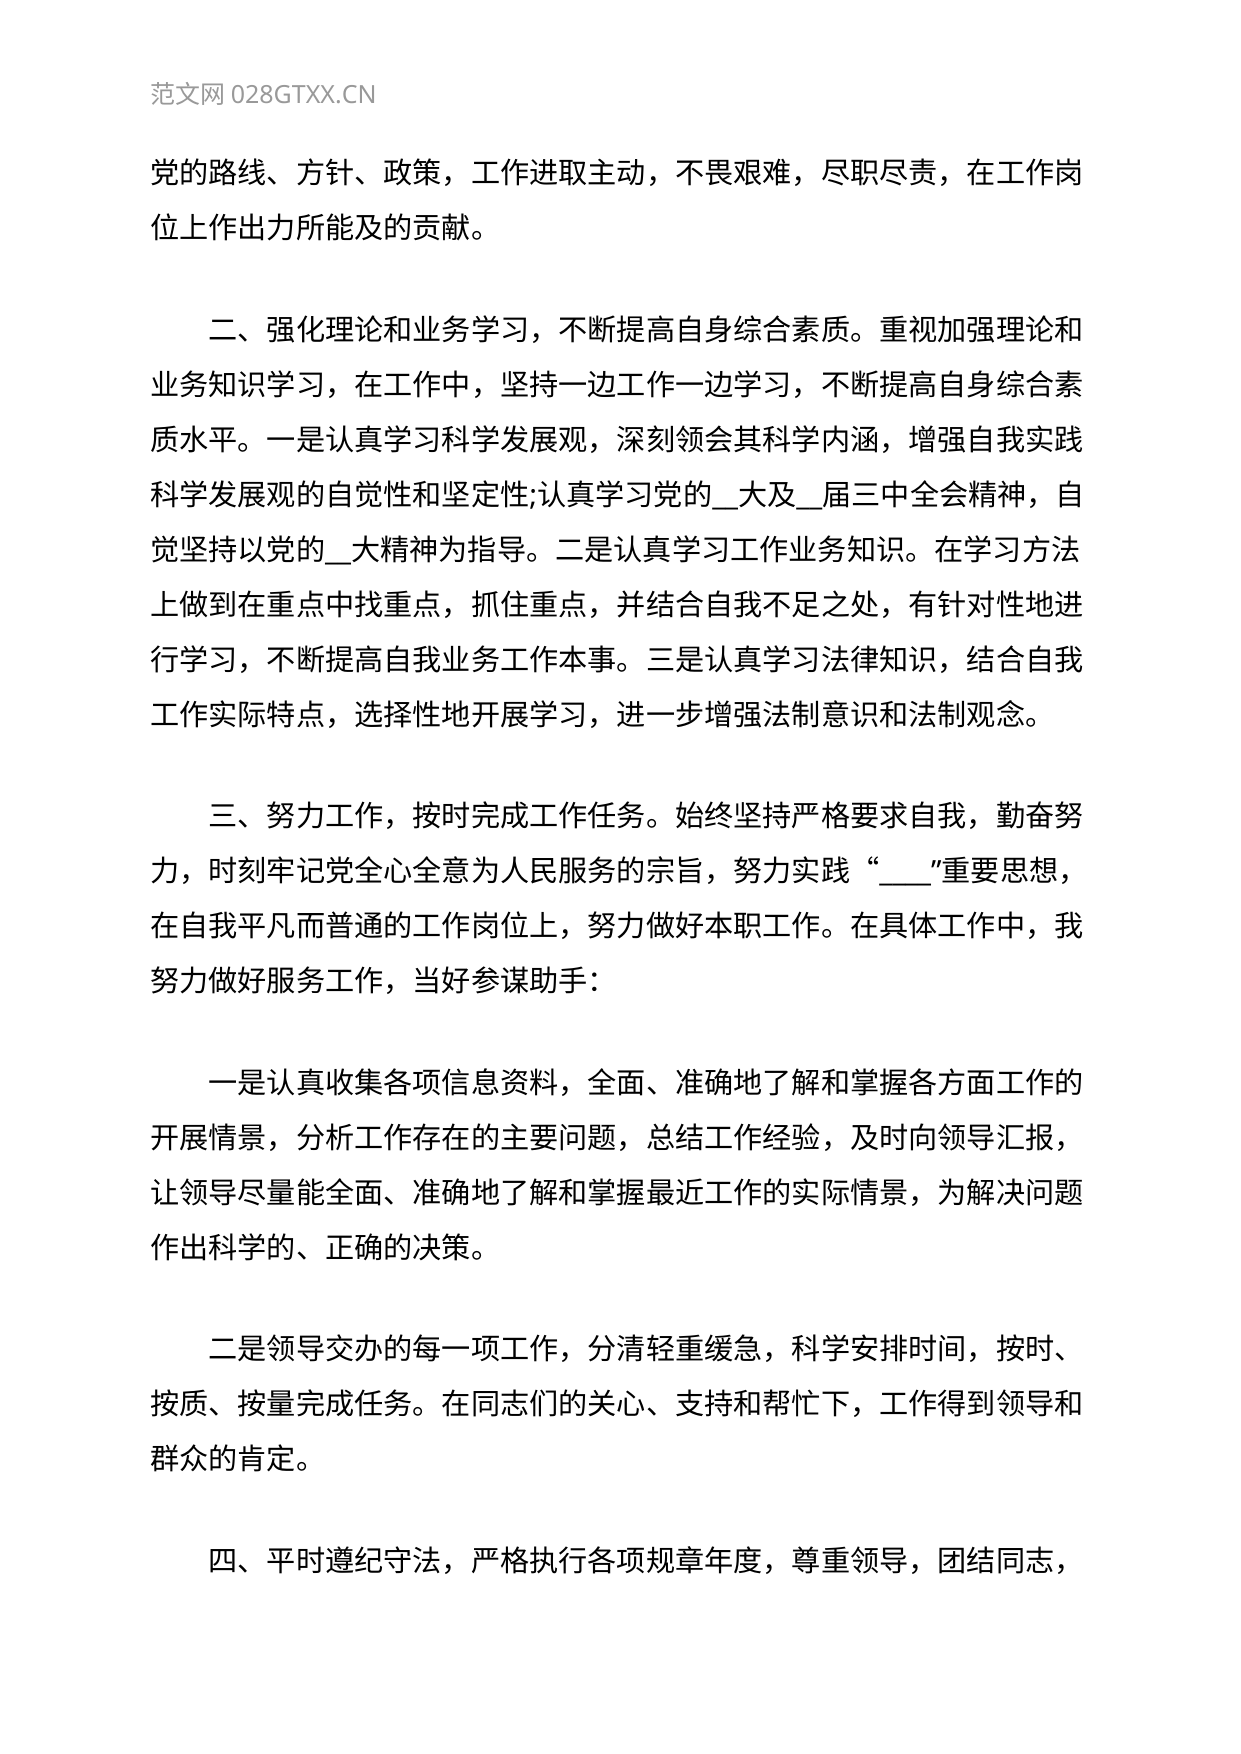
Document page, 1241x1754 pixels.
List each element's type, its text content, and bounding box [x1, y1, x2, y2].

text 三、努力工作，按时完成工作任务。始终坚持严格要求自我，勤奋努力，时刻牢记党全心全意为人民服务的宗旨，努力实践“____”重要思想，在自我平凡而普通的工作岗位上，努力做好本职工作。在具体工作中，我努力做好服务工作，当好参谋助手： [150, 793, 1090, 1000]
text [150, 150, 1090, 247]
text 一是认真收集各项信息资料，全面、准确地了解和掌握各方面工作的开展情景，分析工作存在的主要问题，总结工作经验，及时向领导汇报，让领导尽量能全面、准确地了解和掌握最近工作的实际情景，为解决问题作出科学的、正确的决策。 [150, 1059, 1090, 1266]
text 二是领导交办的每一项工作，分清轻重缓急，科学安排时间，按时、按质、按量完成任务。在同志们的关心、支持和帮忙下，工作得到领导和群众的肯定。 [150, 1326, 1090, 1478]
text 二、强化理论和业务学习，不断提高自身综合素质。重视加强理论和业务知识学习，在工作中，坚持一边工作一边学习，不断提高自身综合素质水平。一是认真学习科学发展观，深刻领会其科学内涵，增强自我实践科学发展观的自觉性和坚定性;认真学习党的__大及__届三中全会精神，自觉坚持以党的__大精神为指导。二是认真学习工作业务知识。在学习方法上做到在重点中找重点，抓住重点，并结合自我不足之处，有针对性地进行学习，不断提高自我业务工作本事。三是认真学习法律知识，结合自我工作实际特点，选择性地开展学习，进一步增强法制意识和法制观念。 [150, 307, 1090, 733]
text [150, 1537, 1090, 1580]
